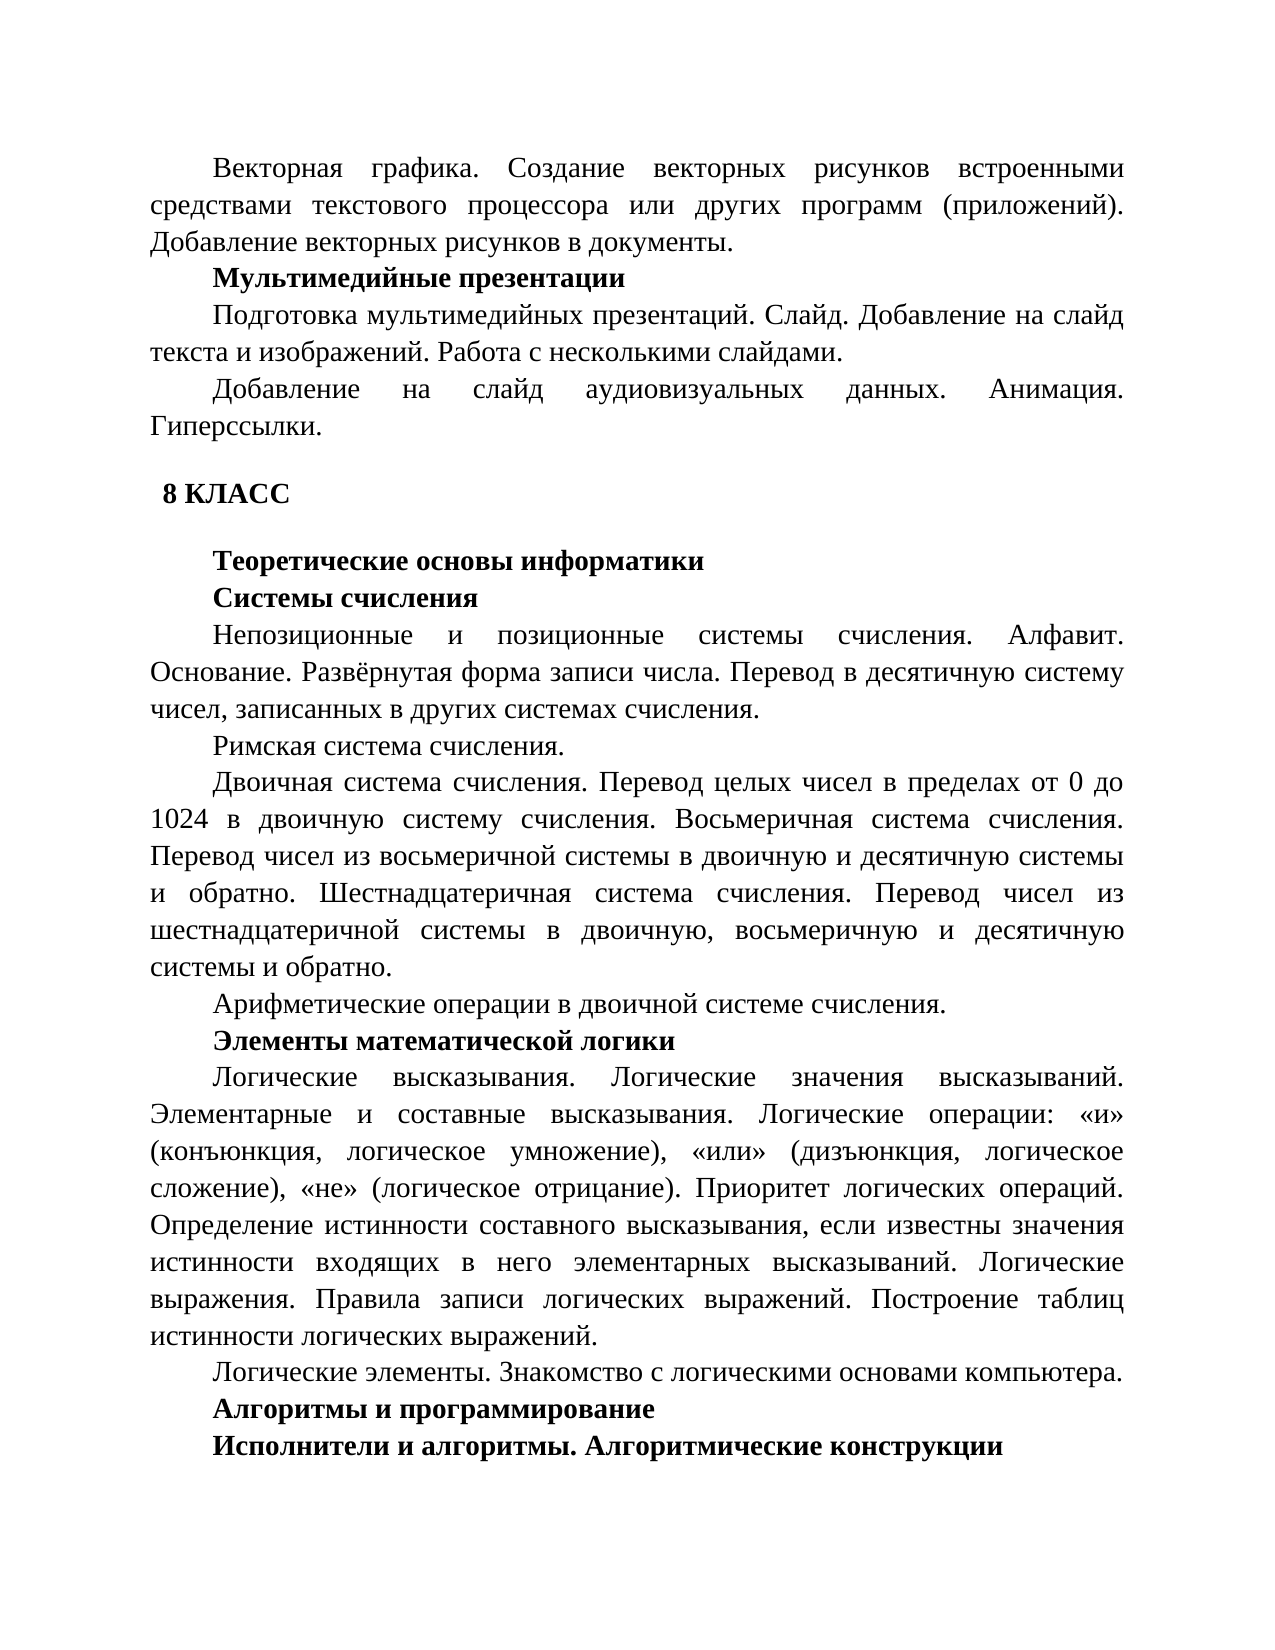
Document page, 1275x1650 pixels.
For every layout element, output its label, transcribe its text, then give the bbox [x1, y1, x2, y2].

text Логические элементы. Знакомство с логическими основами компьютера. [150, 1354, 1125, 1388]
text Логические высказывания. Логические значения высказываний. Элементарные и составные высказывания. Логические операции: «и» (конъюнкция, логическое умножение), «или» (дизъюнкция, логическое сложение), «не» (логическое отрицание). Приоритет логических операций. Определение истинности составного высказывания, если известны значения истинности входящих в него элементарных высказываний. Логические выражения. Правила записи логических выражений. Построение таблиц истинности логических выражений. [150, 1059, 1125, 1351]
text Подготовка мультимедийных презентаций. Слайд. Добавление на слайд текста и изображений. Работа с несколькими слайдами. [150, 297, 1125, 368]
text Непозиционные и позиционные системы счисления. Алфавит. Основание. Развёрнутая форма записи числа. Перевод в десятичную систему чисел, записанных в других системах счисления. [150, 617, 1125, 724]
text Мультимедийные презентации [150, 261, 1125, 294]
text Двоичная система счисления. Перевод целых чисел в пределах от 0 до 1024 в двоичную систему счисления. Восьмеричная система счисления. Перевод чисел из восьмеричной системы в двоичную и десятичную системы и обратно. Шестнадцатеричная система счисления. Перевод чисел из шестнадцатеричной системы в двоичную, восьмеричную и десятичную системы и обратно. [150, 764, 1125, 982]
text Теоретические основы информатики [150, 543, 1125, 577]
text Векторная графика. Создание векторных рисунков встроенными средствами текстового процессора или других программ (приложений). Добавление векторных рисунков в документы. [150, 150, 1125, 257]
text Исполнители и алгоритмы. Алгоритмические конструкции [150, 1428, 1125, 1462]
text Системы счисления [150, 580, 1125, 614]
text Добавление на слайд аудиовизуальных данных. Анимация. Гиперссылки. [150, 371, 1125, 442]
text Арифметические операции в двоичной системе счисления. [150, 986, 1125, 1019]
text Элементы математической логики [150, 1023, 1125, 1056]
text Римская система счисления. [150, 728, 1125, 761]
text 8 КЛАСС [162, 476, 1125, 509]
text Алгоритмы и программирование [150, 1391, 1125, 1425]
